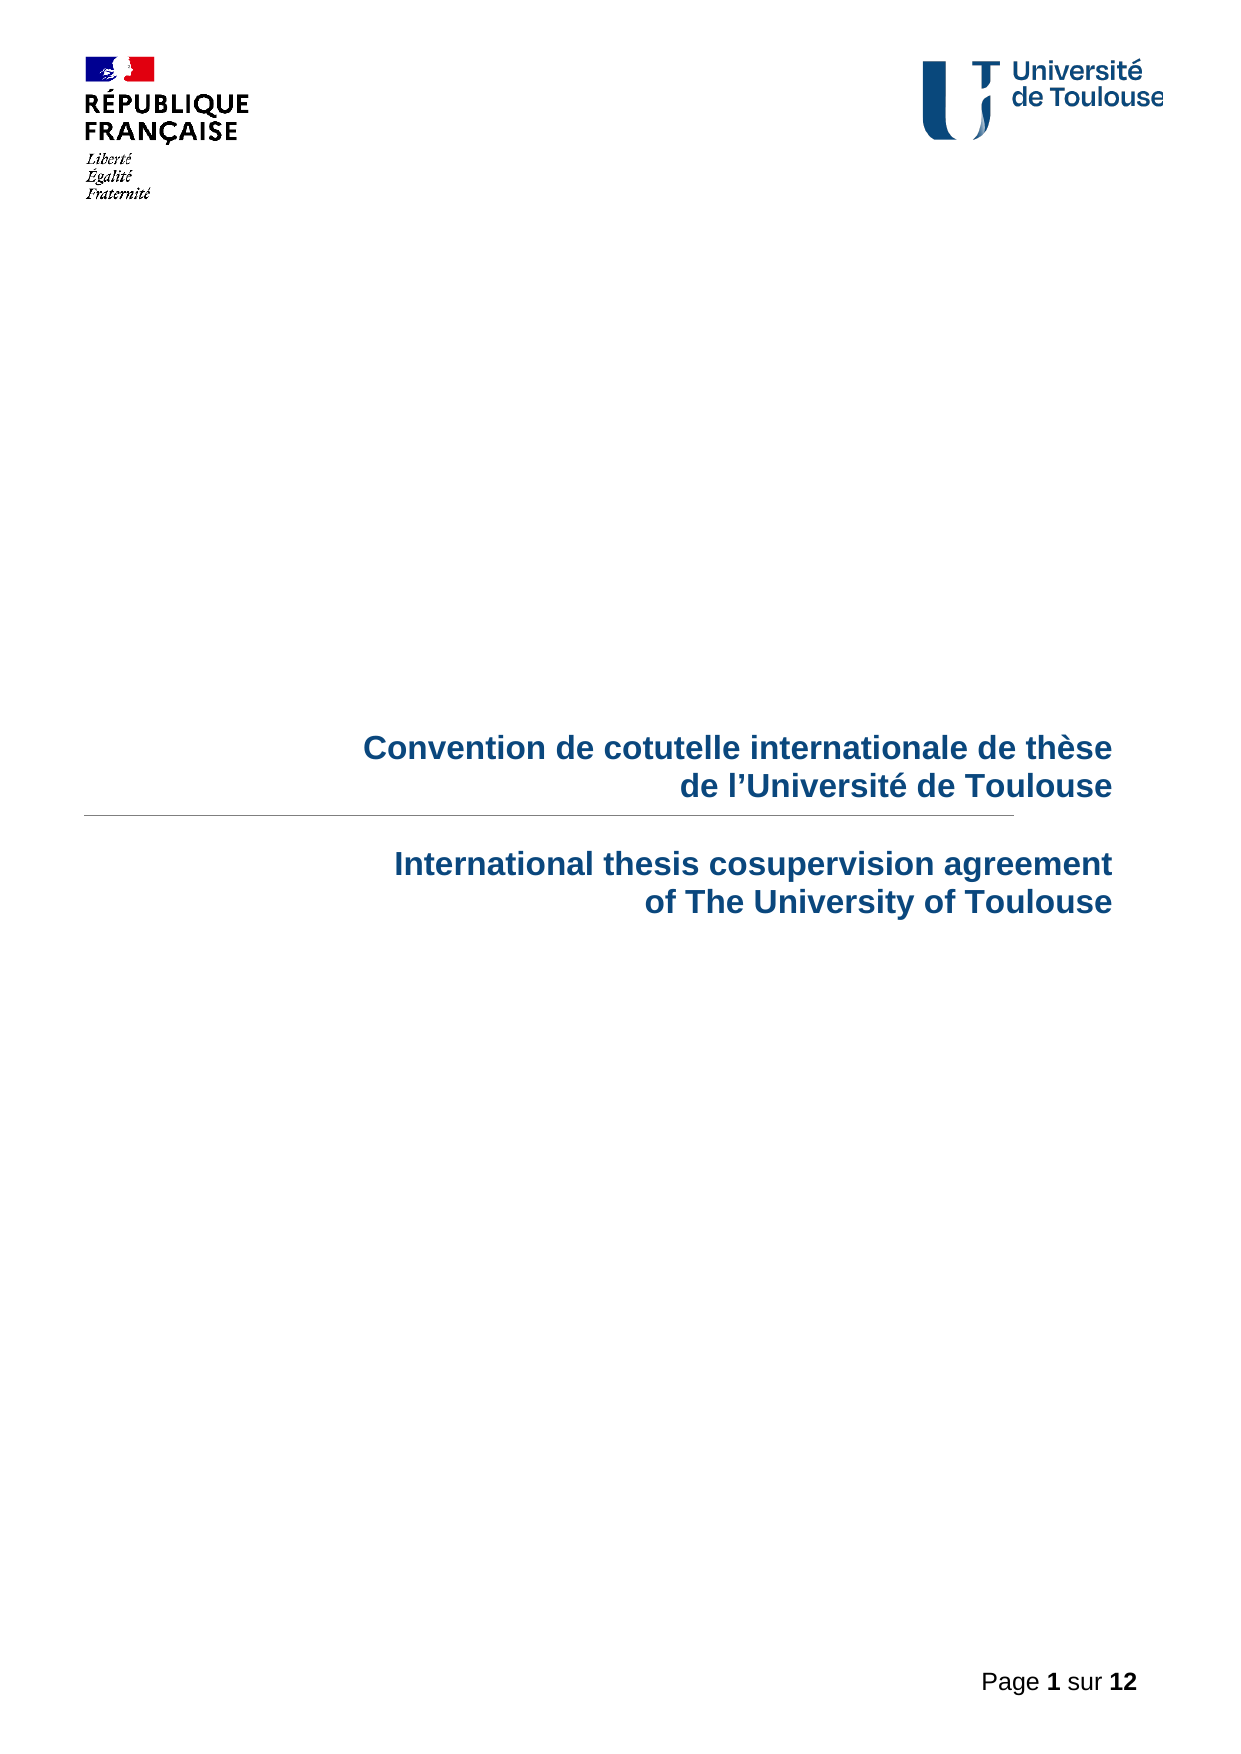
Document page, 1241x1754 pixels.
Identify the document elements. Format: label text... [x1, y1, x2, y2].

text International thesis cosupervision agreement [75, 844, 1113, 882]
picture [60, 31, 273, 224]
text Convention de cotutelle internationale de thèse [75, 728, 1113, 766]
text de l’Université de Toulouse [75, 766, 1113, 805]
text of The University of Toulouse [75, 882, 1113, 921]
picture [922, 58, 1163, 140]
